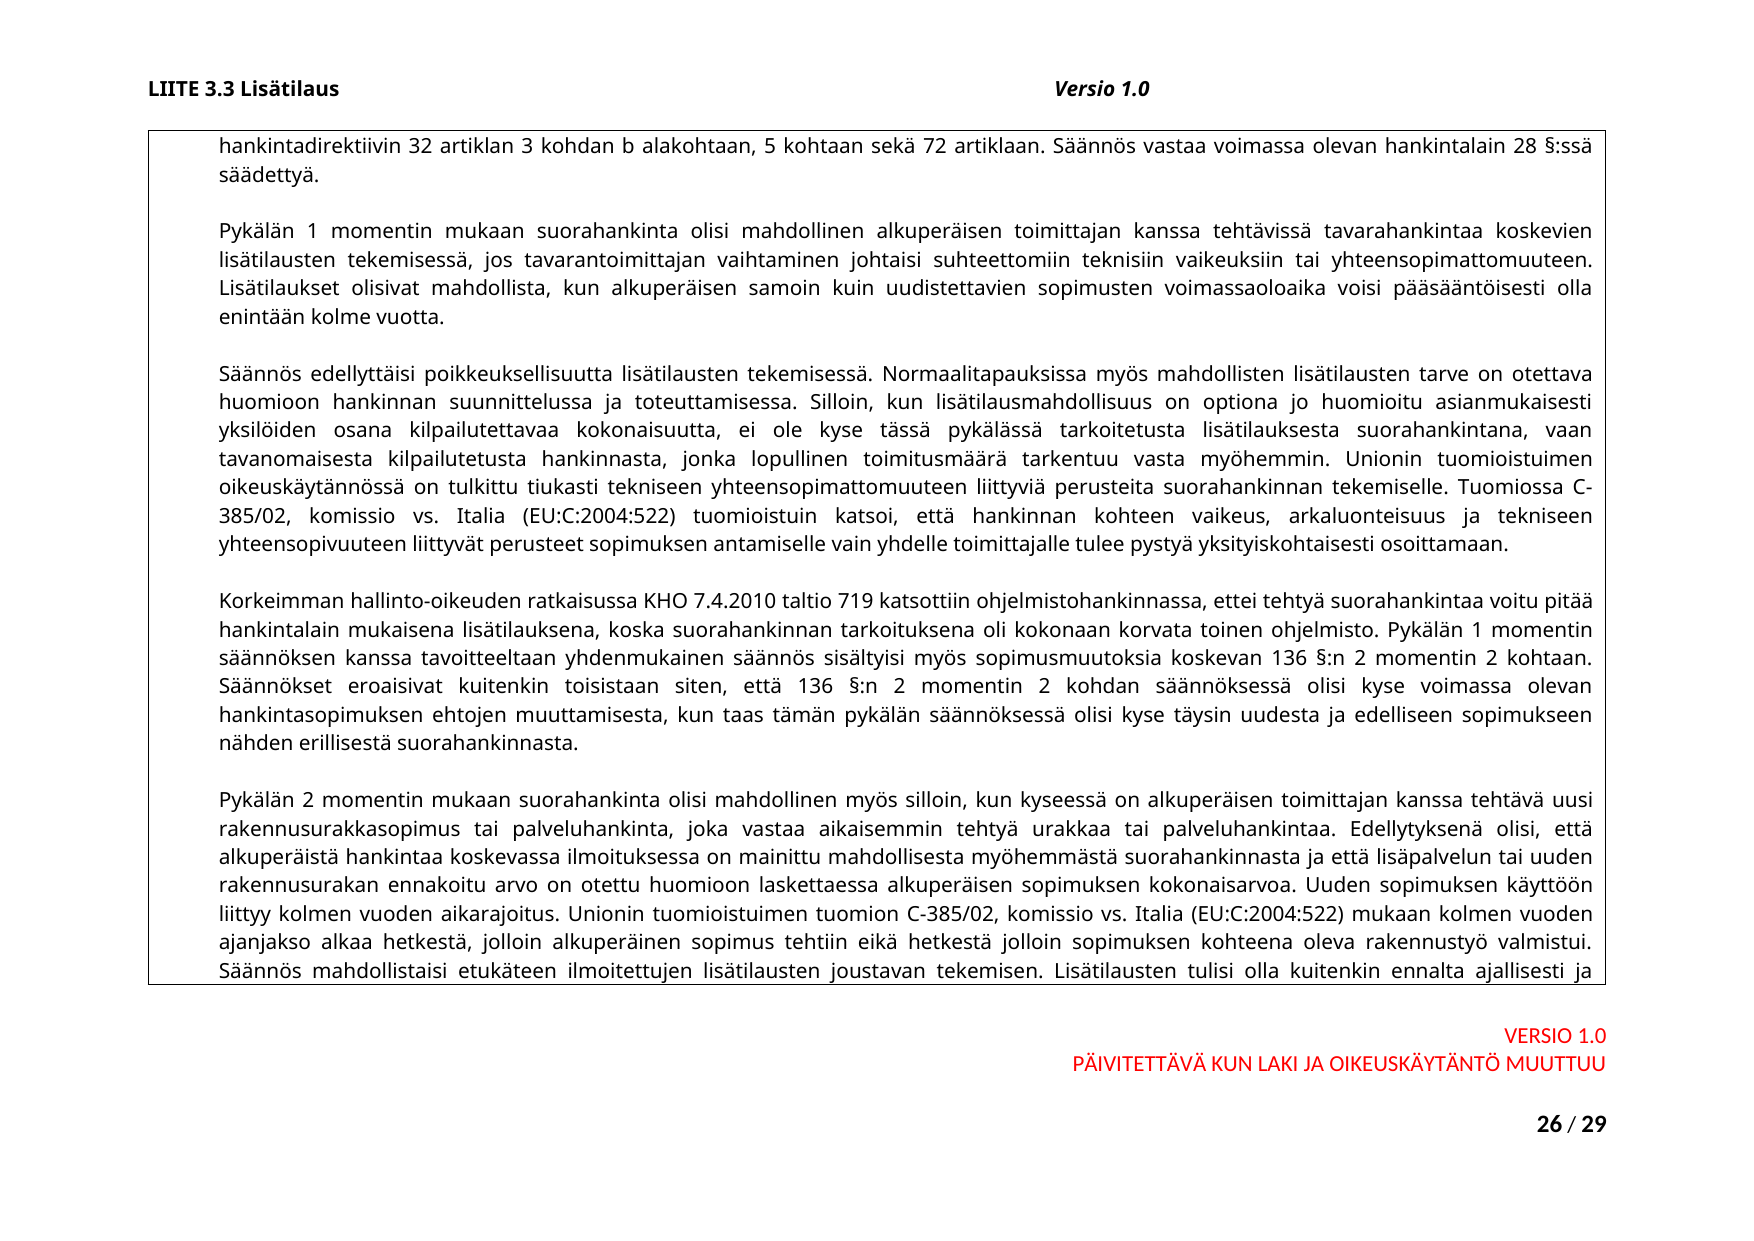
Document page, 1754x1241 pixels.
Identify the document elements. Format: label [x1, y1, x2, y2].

table_cell [149, 131, 1605, 984]
